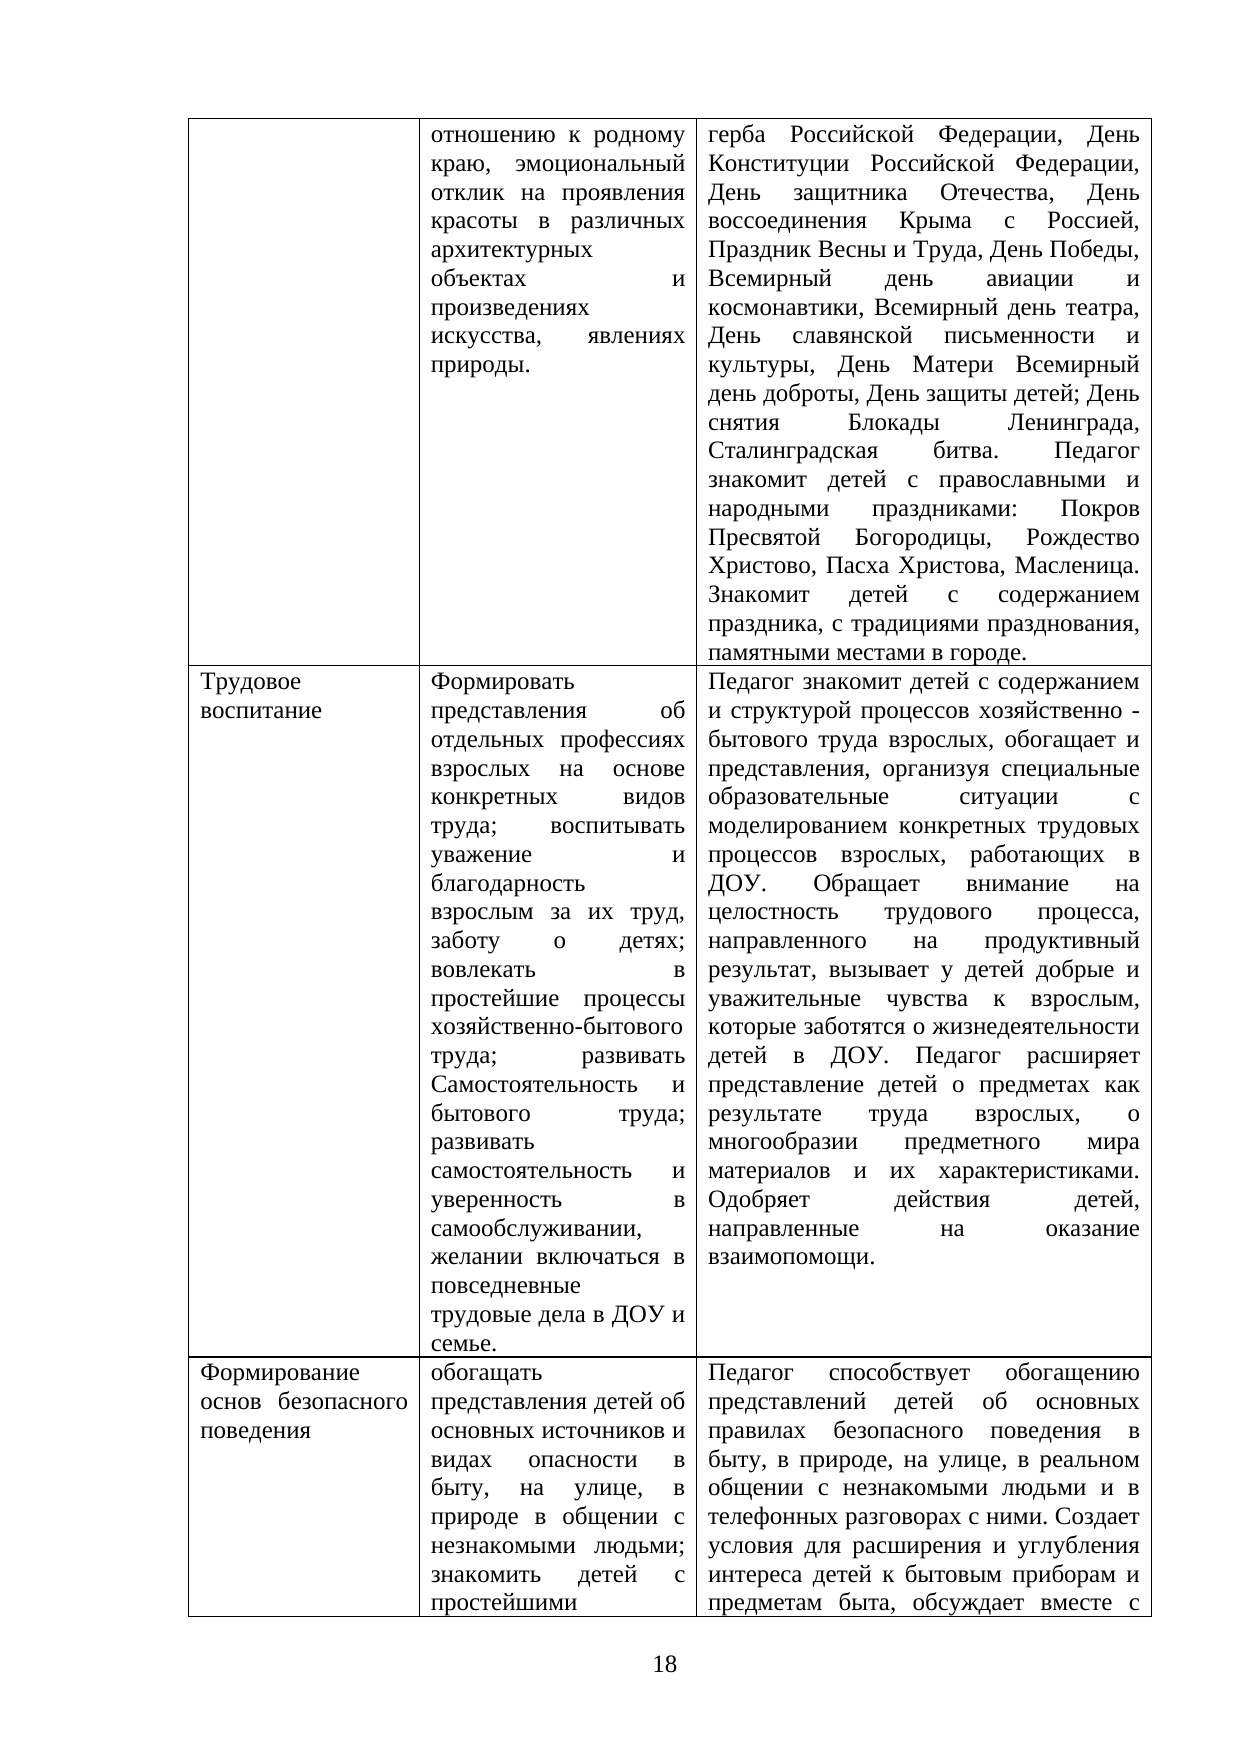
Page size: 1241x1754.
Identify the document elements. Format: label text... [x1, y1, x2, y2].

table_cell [420, 119, 696, 665]
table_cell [697, 119, 1151, 665]
table_cell Формировать представления об отдельных профессиях взрослых на основе конкретных видов труда; воспитывать уважение и благодарность взрослым за их труд, заботу о детях; вовлекать в простейшие процессы хозяйственно-бытового труда; развивать Самостоятельность и бытового труда; развивать самостоятельность и уверенность в самообслуживании, желании включаться в повседневные трудовые дела в ДОУ и семье. [420, 666, 696, 1356]
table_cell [189, 1358, 419, 1616]
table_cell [697, 1358, 1151, 1616]
table_cell Трудовое воспитание [189, 666, 419, 1356]
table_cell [420, 1358, 696, 1616]
table_cell Педагог знакомит детей с содержанием и структурой процессов хозяйственно - бытового труда взрослых, обогащает и представления, организуя специальные образовательные ситуации с моделированием конкретных трудовых процессов взрослых, работающих в ДОУ. Обращает внимание на целостность трудового процесса, направленного на продуктивный результат, вызывает у детей добрые и уважительные чувства к взрослым, которые заботятся о жизнедеятельности детей в ДОУ. Педагог расширяет представление детей о предметах как результате труда взрослых, о многообразии предметного мира материалов и их характеристиками. Одобряет действия детей, направленные на оказание взаимопомощи. [697, 666, 1151, 1356]
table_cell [189, 119, 419, 665]
